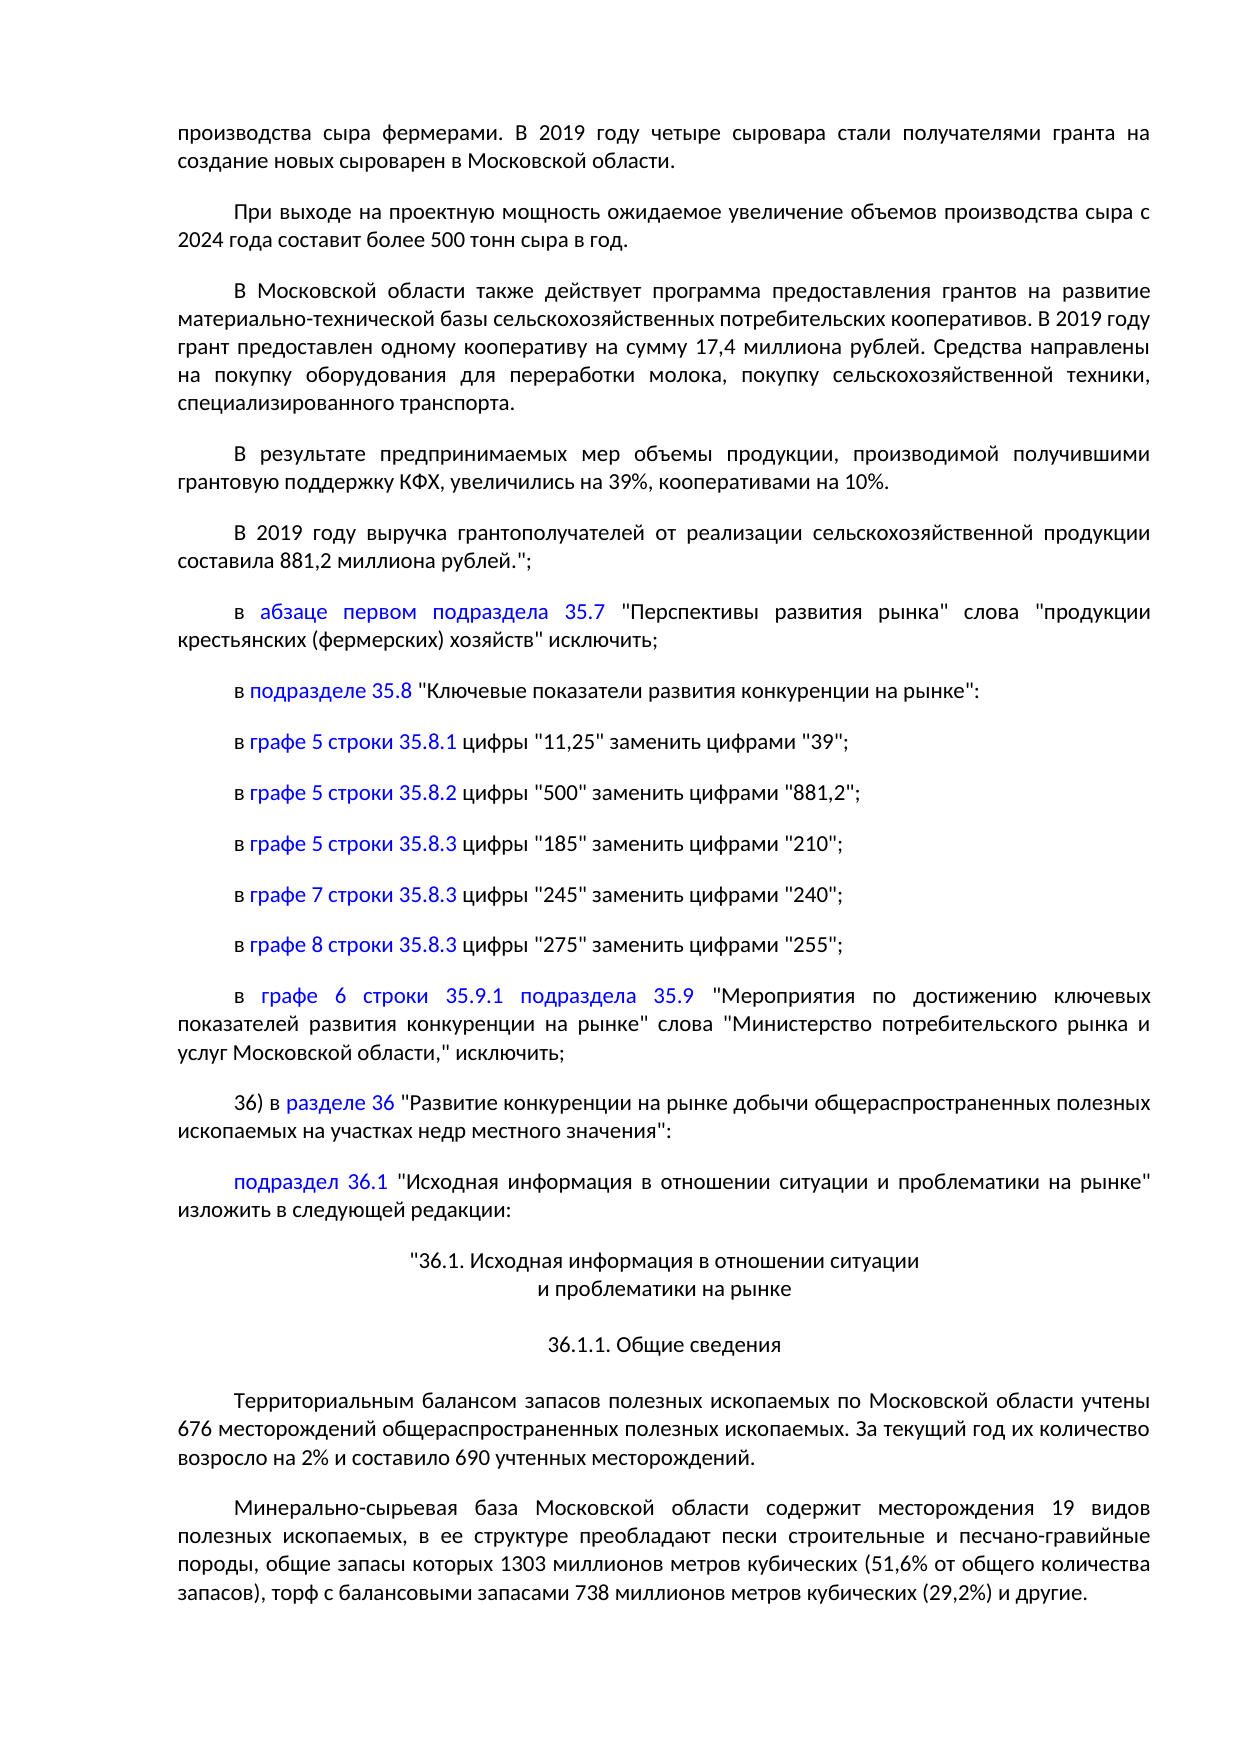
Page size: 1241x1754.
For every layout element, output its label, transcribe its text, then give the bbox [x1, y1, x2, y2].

text 36.1.1. Общие сведения [177, 1331, 1152, 1358]
text В 2019 году выручка грантополучателей от реализации сельскохозяйственной продукции составила 881,2 миллиона рублей."; [177, 518, 1152, 574]
text в графе 5 строки 35.8.1 цифры "11,25" заменить цифрами "39"; [177, 727, 1152, 755]
text "36.1. Исходная информация в отношении ситуации [177, 1246, 1152, 1274]
text и проблематики на рынке [177, 1274, 1152, 1302]
text В результате предпринимаемых мер объемы продукции, производимой получившими грантовую поддержку КФХ, увеличились на 39%, кооперативами на 10%. [177, 439, 1152, 495]
text в графе 8 строки 35.8.3 цифры "275" заменить цифрами "255"; [177, 931, 1152, 959]
text 36) в разделе 36 "Развитие конкуренции на рынке добычи общераспространенных полезных ископаемых на участках недр местного значения": [177, 1088, 1152, 1144]
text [177, 118, 1152, 174]
text В Московской области также действует программа предоставления грантов на развитие материально-технической базы сельскохозяйственных потребительских кооперативов. В 2019 году грант предоставлен одному кооперативу на сумму 17,4 миллиона рублей. Средства направлены на покупку оборудования для переработки молока, покупку сельскохозяйственной техники, специализированного транспорта. [177, 276, 1152, 416]
text в графе 6 строки 35.9.1 подраздела 35.9 "Мероприятия по достижению ключевых показателей развития конкуренции на рынке" слова "Министерство потребительского рынка и услуг Московской области," исключить; [177, 982, 1152, 1066]
text в графе 5 строки 35.8.3 цифры "185" заменить цифрами "210"; [177, 829, 1152, 857]
text в графе 7 строки 35.8.3 цифры "245" заменить цифрами "240"; [177, 880, 1152, 908]
text Минерально-сырьевая база Московской области содержит месторождения 19 видов полезных ископаемых, в ее структуре преобладают пески строительные и песчано-гравийные породы, общие запасы которых 1303 миллионов метров кубических (51,6% от общего количества запасов), торф с балансовыми запасами 738 миллионов метров кубических (29,2%) и другие. [177, 1493, 1152, 1606]
text Территориальным балансом запасов полезных ископаемых по Московской области учтены 676 месторождений общераспространенных полезных ископаемых. За текущий год их количество возросло на 2% и составило 690 учтенных месторождений. [177, 1387, 1152, 1471]
text При выходе на проектную мощность ожидаемое увеличение объемов производства сыра с 2024 года составит более 500 тонн сыра в год. [177, 197, 1152, 253]
text подраздел 36.1 "Исходная информация в отношении ситуации и проблематики на рынке" изложить в следующей редакции: [177, 1167, 1152, 1223]
text в абзаце первом подраздела 35.7 "Перспективы развития рынка" слова "продукции крестьянских (фермерских) хозяйств" исключить; [177, 597, 1152, 653]
text в графе 5 строки 35.8.2 цифры "500" заменить цифрами "881,2"; [177, 778, 1152, 806]
text в подразделе 35.8 "Ключевые показатели развития конкуренции на рынке": [177, 676, 1152, 704]
